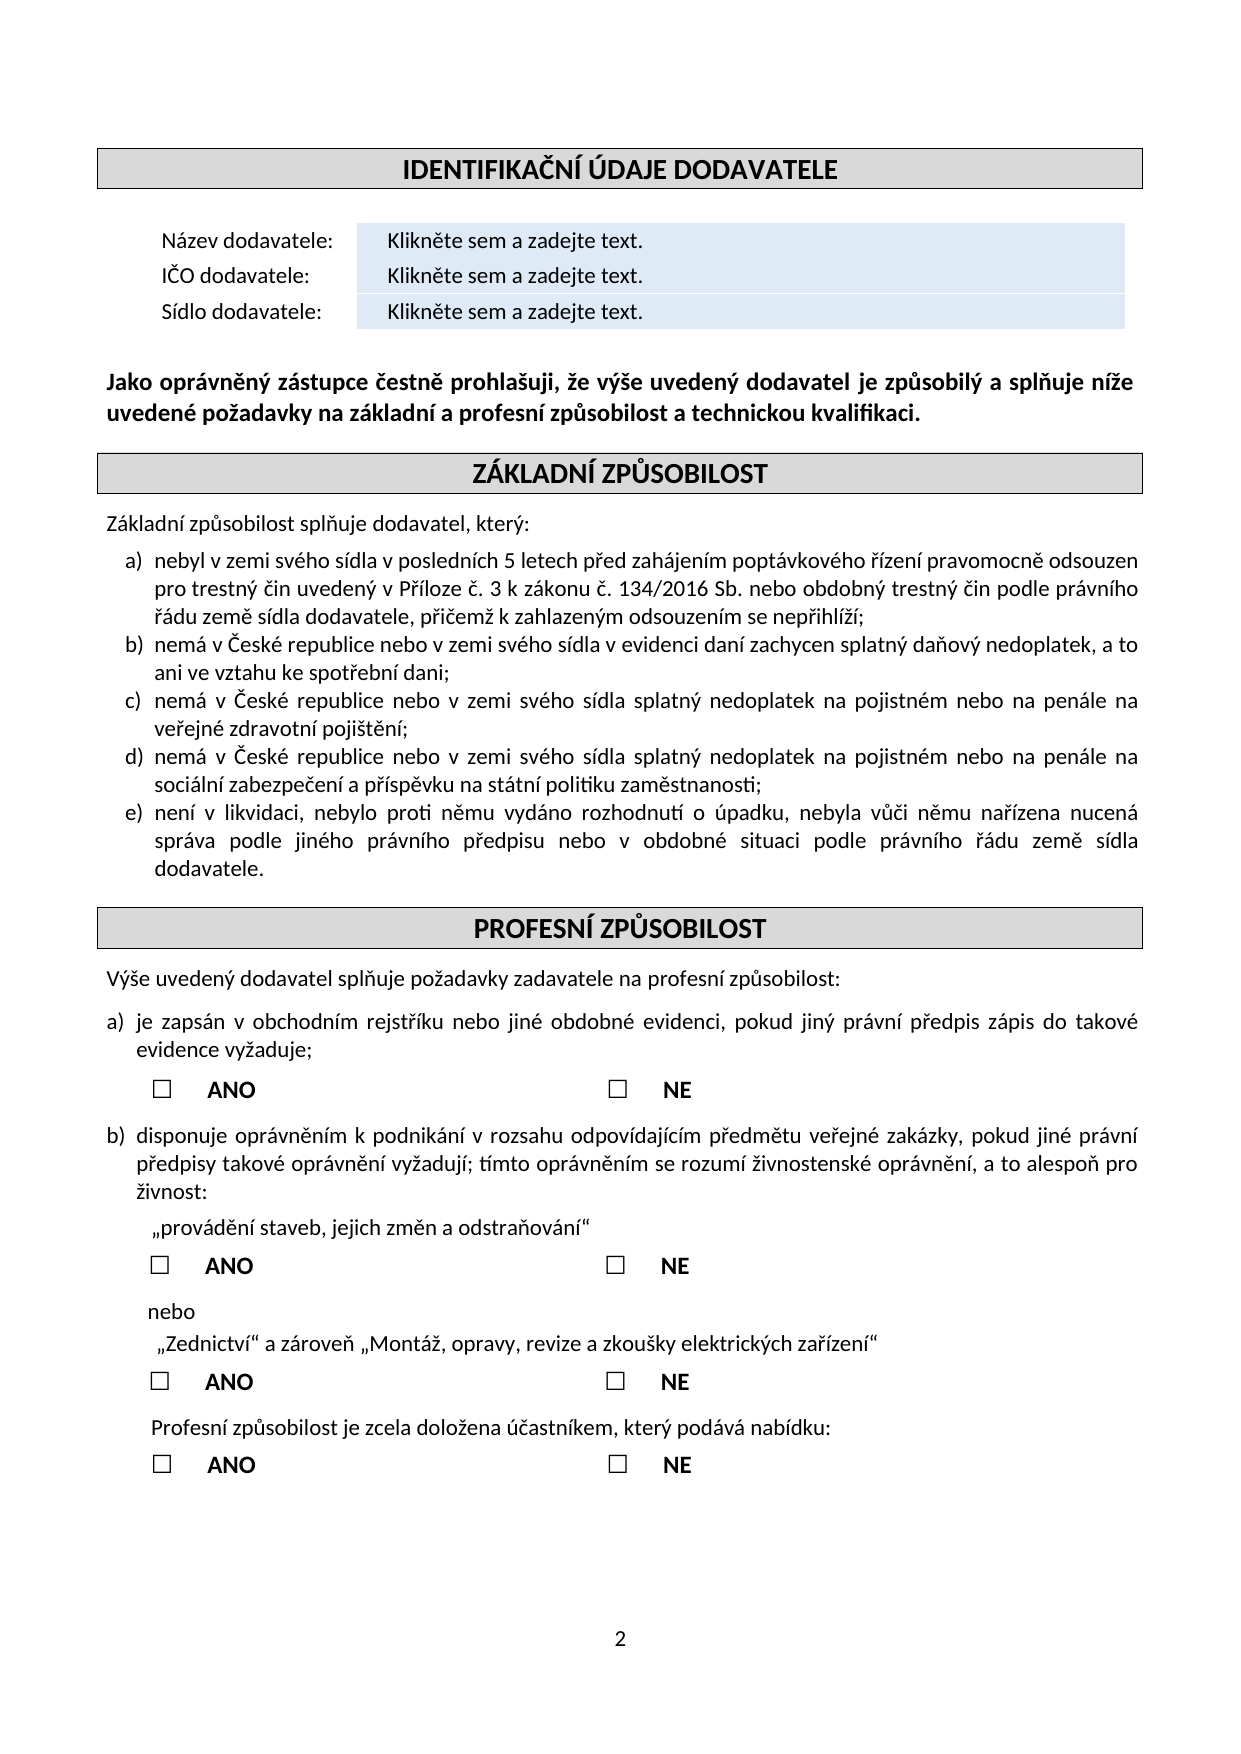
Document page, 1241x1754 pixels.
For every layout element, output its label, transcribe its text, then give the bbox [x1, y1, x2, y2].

text Základní způsobilost splňuje dodavatel, který: [106, 509, 1134, 538]
list disponuje oprávněním k podnikání v rozsahu odpovídajícím předmětu veřejné zakázky, pokud jiné právní předpisy takové oprávnění vyžadují; tímto oprávněním se rozumí živnostenské oprávnění, a to alespoň pro živnost: [106, 1121, 1140, 1205]
text „provádění staveb, jejich změn a odstraňování“ [106, 1213, 1140, 1241]
list nebyl v zemi svého sídla v posledních 5 letech před zahájením poptávkového řízení pravomocně odsouzen pro trestný čin uvedený v Příloze č. 3 k zákonu č. 134/2016 Sb. nebo obdobný trestný čin podle právního řádu země sídla dodavatele, přičemž k zahlazeným odsouzením se nepřihlíží; [125, 546, 1140, 630]
table_cell Sídlo dodavatele: [150, 294, 357, 329]
text „Zednictví“ a zároveň „Montáž, opravy, revize a zkoušky elektrických zařízení“ [106, 1329, 1140, 1357]
text ANO NE [106, 1447, 1134, 1481]
text Jako oprávněný zástupce čestně prohlašuji, že výše uvedený dodavatel je způsobilý a splňuje níže uvedené požadavky na základní a profesní způsobilost a technickou kvalifikaci. [106, 366, 1134, 427]
subtitle PROFESNÍ ZPŮSOBILOST [98, 908, 1142, 948]
text Profesní způsobilost je zcela doložena účastníkem, který podává nabídku: [106, 1413, 1134, 1441]
text ANO NE [148, 1248, 1140, 1282]
list je zapsán v obchodním rejstříku nebo jiné obdobné evidenci, pokud jiný právní předpis zápis do takové evidence vyžaduje; [106, 1007, 1140, 1063]
list nemá v České republice nebo v zemi svého sídla splatný nedoplatek na pojistném nebo na penále na sociální zabezpečení a příspěvku na státní politiku zaměstnanosti; [125, 742, 1140, 798]
text ANO NE [106, 1072, 1140, 1106]
text ANO NE [148, 1363, 1140, 1397]
list není v likvidaci, nebylo proti němu vydáno rozhodnutí o úpadku, nebyla vůči němu nařízena nucená správa podle jiného právního předpisu nebo v obdobné situaci podle právního řádu země sídla dodavatele. [125, 798, 1140, 882]
text nebo [106, 1297, 1140, 1325]
table_cell IČO dodavatele: [150, 258, 357, 293]
list nemá v České republice nebo v zemi svého sídla v evidenci daní zachycen splatný daňový nedoplatek, a to ani ve vztahu ke spotřební dani; [125, 630, 1140, 686]
text Výše uvedený dodavatel splňuje požadavky zadavatele na profesní způsobilost: [106, 964, 1154, 992]
list nemá v České republice nebo v zemi svého sídla splatný nedoplatek na pojistném nebo na penále na veřejné zdravotní pojištění; [125, 686, 1140, 742]
table_header Název dodavatele: [150, 223, 357, 258]
subtitle ZÁKLADNÍ ZPŮSOBILOST [98, 454, 1142, 493]
subtitle IDENTIFIKAČNÍ ÚDAJE DODAVATELE [98, 149, 1142, 188]
